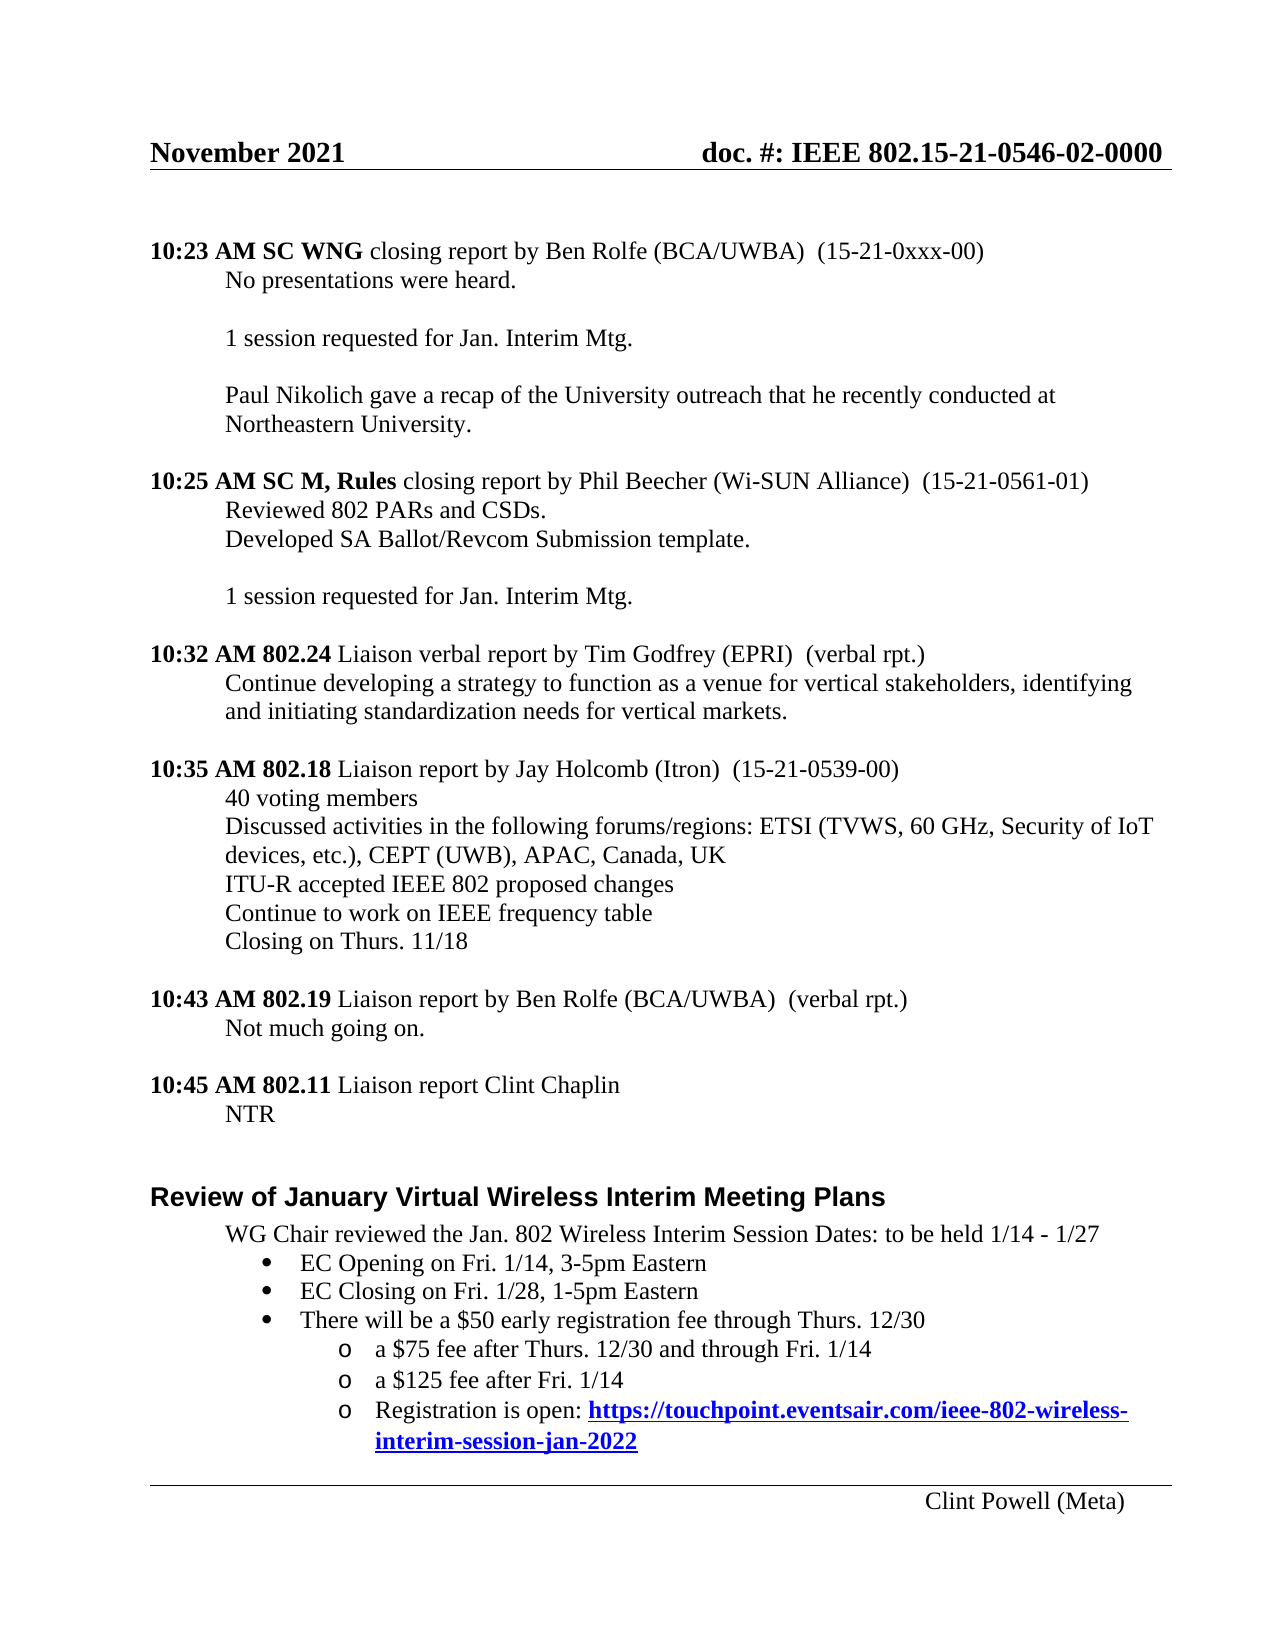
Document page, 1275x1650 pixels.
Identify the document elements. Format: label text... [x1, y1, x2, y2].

text No presentations were heard. [150, 265, 1172, 294]
text Reviewed 802 PARs and CSDs. [150, 495, 1172, 524]
text NTR [225, 1099, 1172, 1128]
text Not much going on. [225, 1013, 1172, 1041]
list EC Closing on Fri. 1/28, 1-5pm Eastern [262, 1276, 1172, 1305]
text Developed SA Ballot/Revcom Submission template. [150, 524, 1172, 553]
text 10:43 AM 802.19 Liaison report by Ben Rolfe (BCA/UWBA) (verbal rpt.) [150, 984, 1172, 1013]
text Paul Nikolich gave a recap of the University outreach that he recently conducted at Northeastern University. [225, 380, 1172, 438]
text 10:23 AM SC WNG closing report by Ben Rolfe (BCA/UWBA) (15-21-0xxx-00) [150, 236, 1172, 265]
text WG Chair reviewed the Jan. 802 Wireless Interim Session Dates: to be held 1/14 - 1/27 [225, 1219, 1172, 1248]
text 10:45 AM 802.11 Liaison report Clint Chaplin [150, 1070, 1172, 1099]
text 10:25 AM SC M, Rules closing report by Phil Beecher (Wi-SUN Alliance) (15-21-0561-01) [150, 466, 1172, 495]
list a $125 fee after Fri. 1/14 [337, 1365, 1172, 1396]
list Registration is open: https://touchpoint.eventsair.com/ieee-802-wireless-interim-session-jan-2022 [337, 1396, 1172, 1455]
text 1 session requested for Jan. Interim Mtg. [225, 581, 1172, 610]
text Closing on Thurs. 11/18 [225, 926, 1172, 955]
list EC Opening on Fri. 1/14, 3-5pm Eastern [262, 1248, 1172, 1276]
text 10:32 AM 802.24 Liaison verbal report by Tim Godfrey (EPRI) (verbal rpt.) [150, 639, 1172, 668]
text 40 voting members [225, 783, 1172, 811]
list a $75 fee after Thurs. 12/30 and through Fri. 1/14 [337, 1334, 1172, 1365]
subtitle Review of January Virtual Wireless Interim Meeting Plans [150, 1181, 1172, 1213]
text Continue to work on IEEE frequency table [225, 898, 1172, 926]
text Continue developing a strategy to function as a venue for vertical stakeholders, identifying and initiating standardization needs for vertical markets. [225, 668, 1172, 725]
list There will be a $50 early registration fee through Thurs. 12/30 [262, 1305, 1172, 1334]
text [225, 323, 1172, 351]
text 10:35 AM 802.18 Liaison report by Jay Holcomb (Itron) (15-21-0539-00) [150, 754, 1172, 783]
text Discussed activities in the following forums/regions: ETSI (TVWS, 60 GHz, Security of IoT devices, etc.), CEPT (UWB), APAC, Canada, UK [225, 811, 1172, 869]
text ITU-R accepted IEEE 802 proposed changes [225, 869, 1172, 898]
